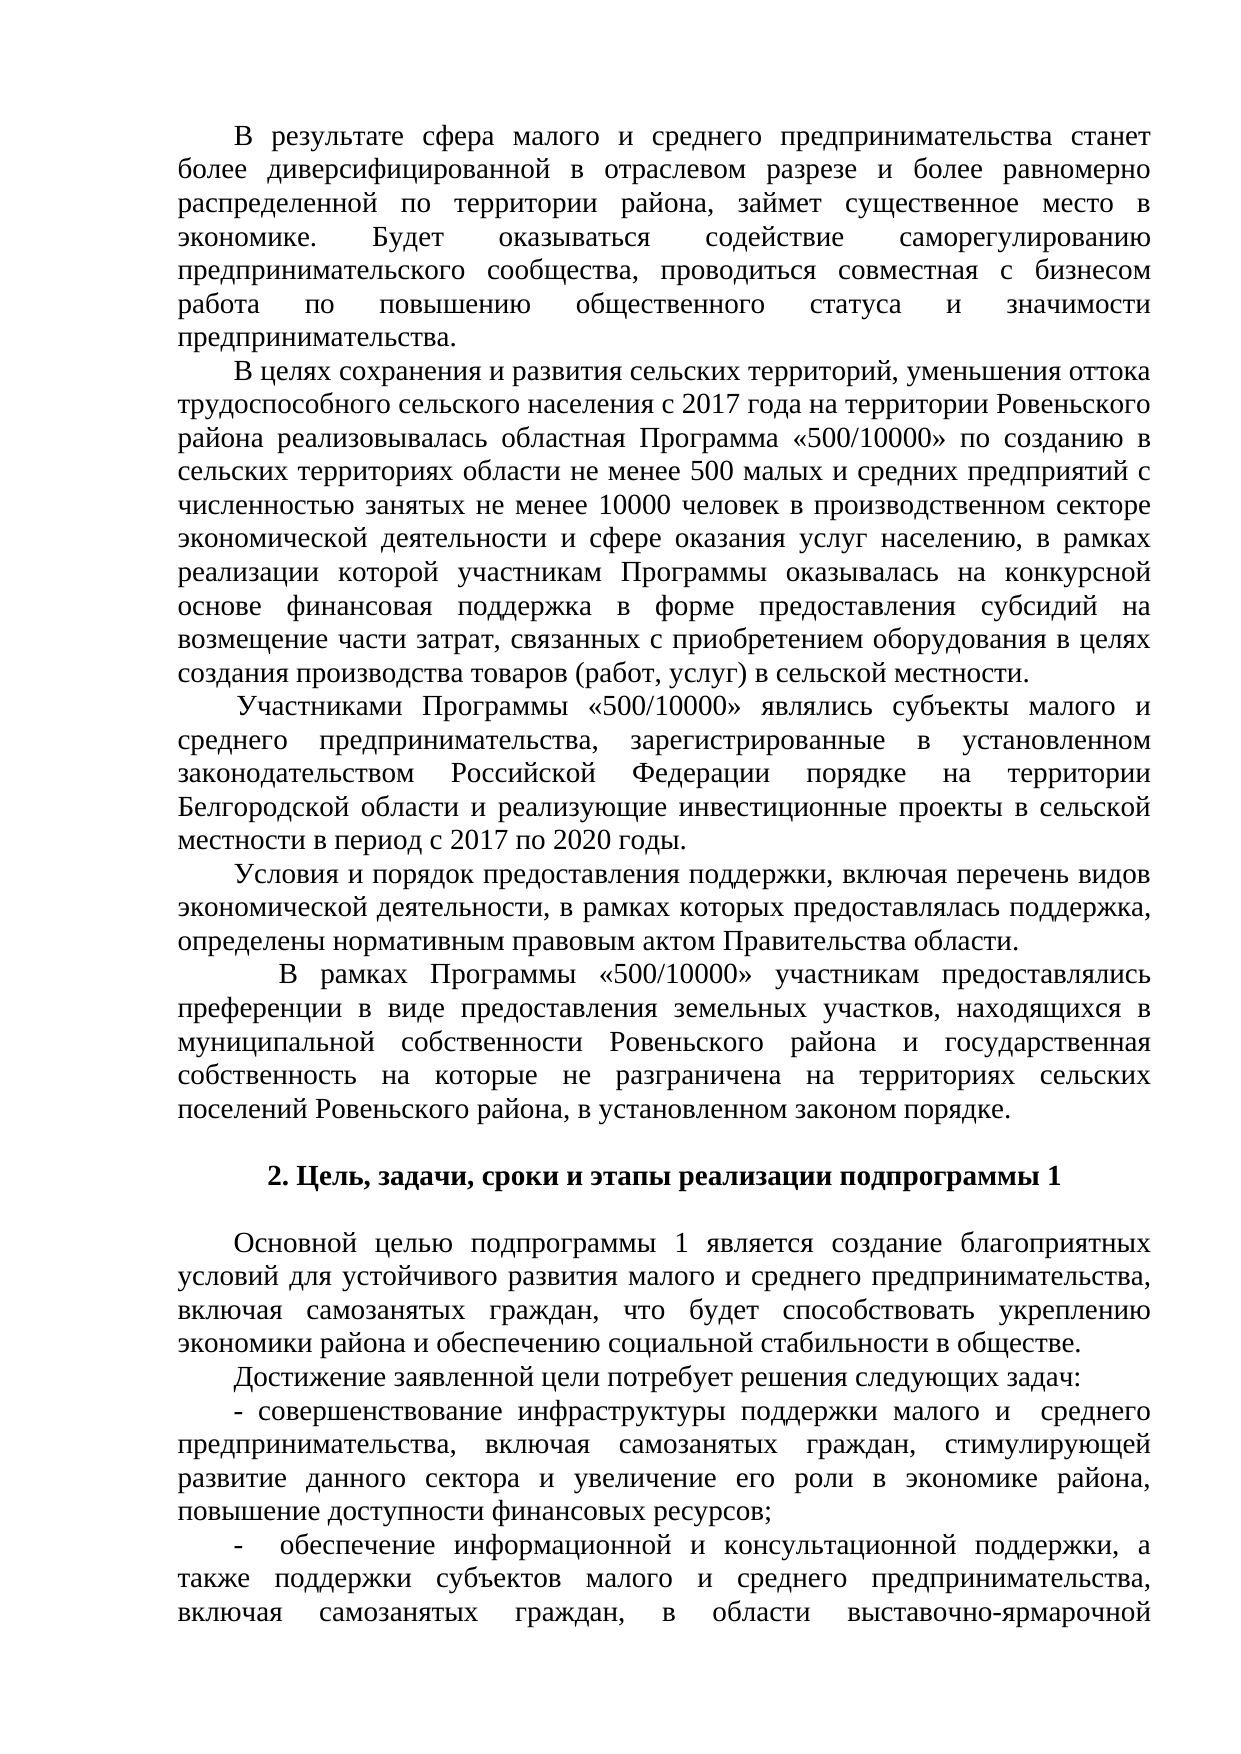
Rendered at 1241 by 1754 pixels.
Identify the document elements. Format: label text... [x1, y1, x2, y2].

text Условия и порядок предоставления поддержки, включая перечень видов экономической деятельности, в рамках которых предоставлялась поддержка, определены нормативным правовым актом Правительства области. [177, 856, 1152, 957]
text - совершенствование инфраструктуры поддержки малого и среднего предпринимательства, включая самозанятых граждан, стимулирующей развитие данного сектора и увеличение его роли в экономике района, повышение доступности финансовых ресурсов; [177, 1393, 1152, 1527]
text Достижение заявленной цели потребует решения следующих задач: [177, 1359, 1152, 1393]
text В целях сохранения и развития сельских территорий, уменьшения оттока трудоспособного сельского населения с 2017 года на территории Ровеньского района реализовывалась областная Программа «500/10000» по созданию в сельских территориях области не менее 500 малых и средних предприятий с численностью занятых не менее 10000 человек в производственном секторе экономической деятельности и сфере оказания услуг населению, в рамках реализации которой участникам Программы оказывалась на конкурсной основе финансовая поддержка в форме предоставления субсидий на возмещение части затрат, связанных с приобретением оборудования в целях создания производства товаров (работ, услуг) в сельской местности. [177, 353, 1152, 688]
text В рамках Программы «500/10000» участникам предоставлялись преференции в виде предоставления земельных участков, находящихся в муниципальной собственности Ровеньского района и государственная собственность на которые не разграничена на территориях сельских поселений Ровеньского района, в установленном законом порядке. [177, 957, 1152, 1124]
text В результате сфера малого и среднего предпринимательства станет более диверсифицированной в отраслевом разрезе и более равномерно распределенной по территории района, займет существенное место в экономике. Будет оказываться содействие саморегулированию предпринимательского сообщества, проводиться совместная с бизнесом работа по повышению общественного статуса и значимости предпринимательства. [177, 118, 1152, 353]
text Участниками Программы «500/10000» являлись субъекты малого и среднего предпринимательства, зарегистрированные в установленном законодательством Российской Федерации порядке на территории Белгородской области и реализующие инвестиционные проекты в сельской местности в период с 2017 по 2020 годы. [177, 688, 1152, 856]
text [177, 1527, 1152, 1627]
text Основной целью подпрограммы 1 является создание благоприятных условий для устойчивого развития малого и среднего предпринимательства, включая самозанятых граждан, что будет способствовать укреплению экономики района и обеспечению социальной стабильности в обществе. [177, 1225, 1152, 1359]
text 2. Цель, задачи, сроки и этапы реализации подпрограммы 1 [177, 1158, 1152, 1191]
